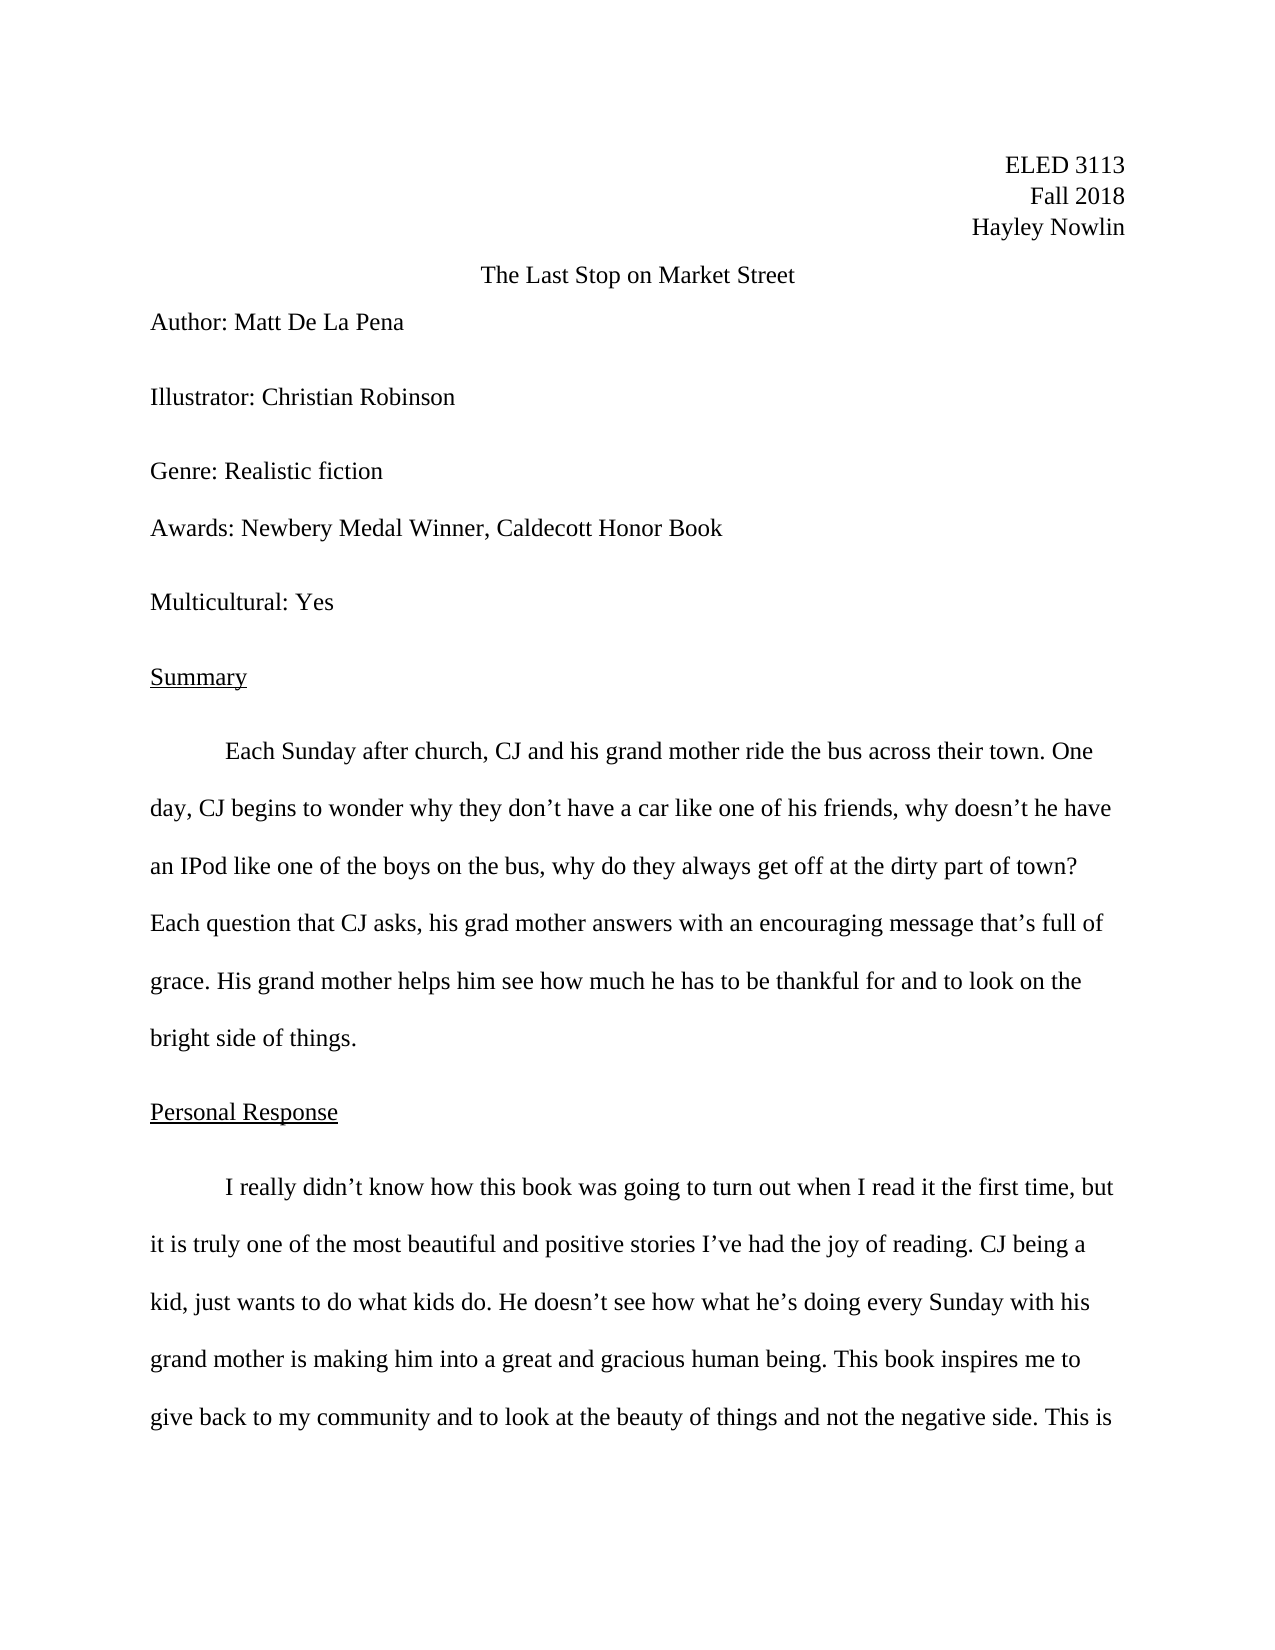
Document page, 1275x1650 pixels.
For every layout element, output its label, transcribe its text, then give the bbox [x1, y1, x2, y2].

text Each Sunday after church, CJ and his grand mother ride the bus across their town. One day, CJ begins to wonder why they don’t have a car like one of his friends, why doesn’t he have an IPod like one of the boys on the bus, why do they always get off at the dirty part of town? Each question that CJ asks, his grad mother answers with an encouraging message that’s full of grace. His grand mother helps him see how much he has to be thankful for and to look on the bright side of things. [150, 736, 1125, 1052]
text The Last Stop on Market Street [150, 260, 1125, 288]
text Author: Matt De La Pena [150, 307, 1125, 336]
text Genre: Realistic fiction Awards: Newbery Medal Winner, Caldecott Honor Book [150, 456, 1125, 542]
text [150, 1172, 1125, 1430]
text Multicultural: Yes [150, 587, 1125, 616]
text Summary [150, 662, 1125, 690]
text Illustrator: Christian Robinson [150, 382, 1125, 410]
text ELED 3113 Fall 2018 Hayley Nowlin [150, 150, 1125, 241]
text Personal Response [150, 1097, 1125, 1126]
